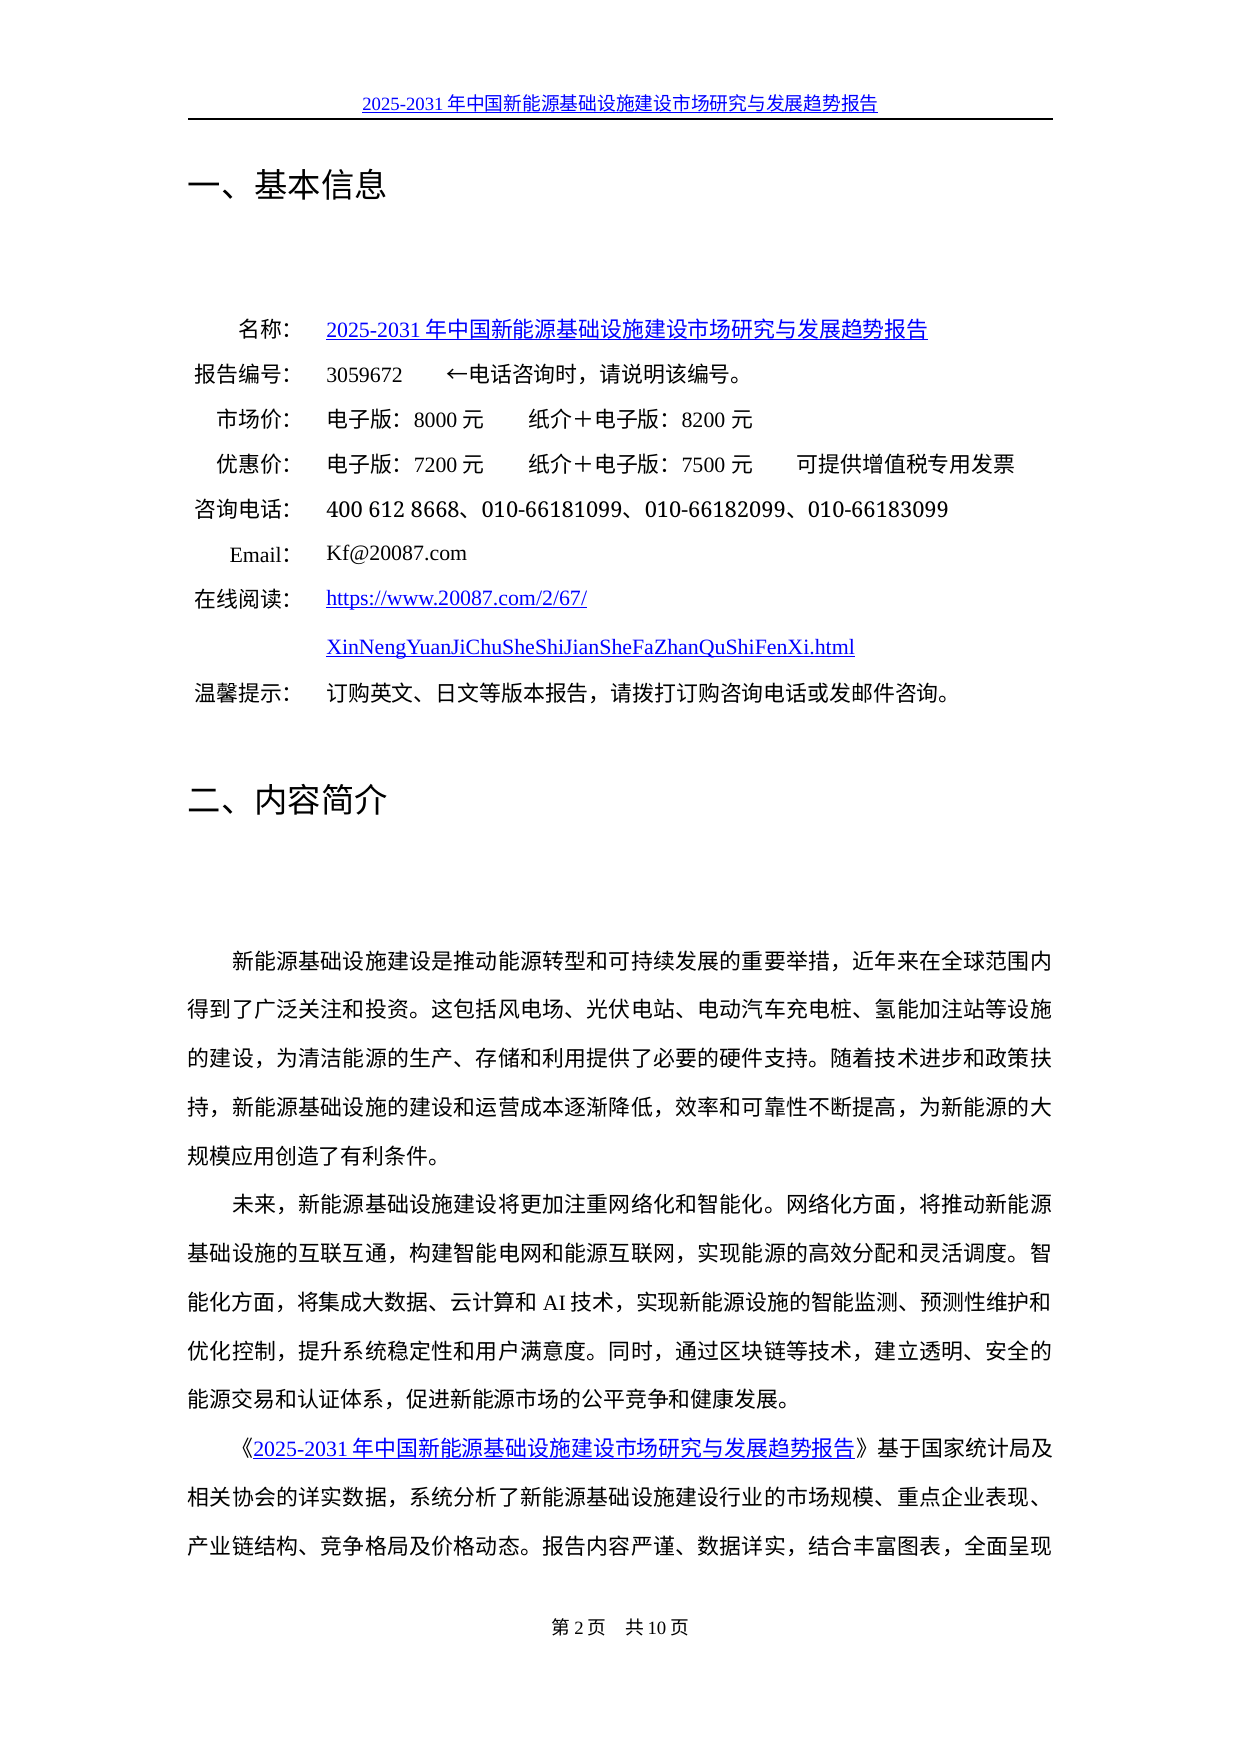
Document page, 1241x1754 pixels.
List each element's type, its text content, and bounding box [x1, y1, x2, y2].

table_cell [315, 582, 1073, 675]
table_header 名称： [167, 312, 315, 357]
table_cell 咨询电话： [167, 492, 315, 537]
table_cell 温馨提示： [167, 675, 315, 720]
table_cell 电子版：7200 元 纸介＋电子版：7500 元 可提供增值税专用发票 [315, 447, 1073, 492]
table_cell 在线阅读： [167, 582, 315, 675]
table_cell 市场价： [167, 402, 315, 447]
table_cell 电子版：8000 元 纸介＋电子版：8200 元 [315, 402, 1073, 447]
table_cell Email： [167, 537, 315, 582]
table_cell 订购英文、日文等版本报告，请拨打订购咨询电话或发邮件咨询。 [315, 675, 1073, 720]
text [187, 943, 1053, 1561]
table_cell 优惠价： [167, 447, 315, 492]
table_cell 400 612 8668、010-66181099、010-66182099、010-66183099 [315, 492, 1073, 537]
table_cell Kf@20087.com [315, 537, 1073, 582]
title 一、基本信息 [187, 150, 1053, 215]
table_cell 3059672 ←电话咨询时，请说明该编号。 [315, 357, 1073, 402]
table_header 2025-2031年中国新能源基础设施建设市场研究与发展趋势报告 [315, 312, 1073, 357]
title 二、内容简介 [187, 766, 1053, 831]
table_cell 报告编号： [167, 357, 315, 402]
